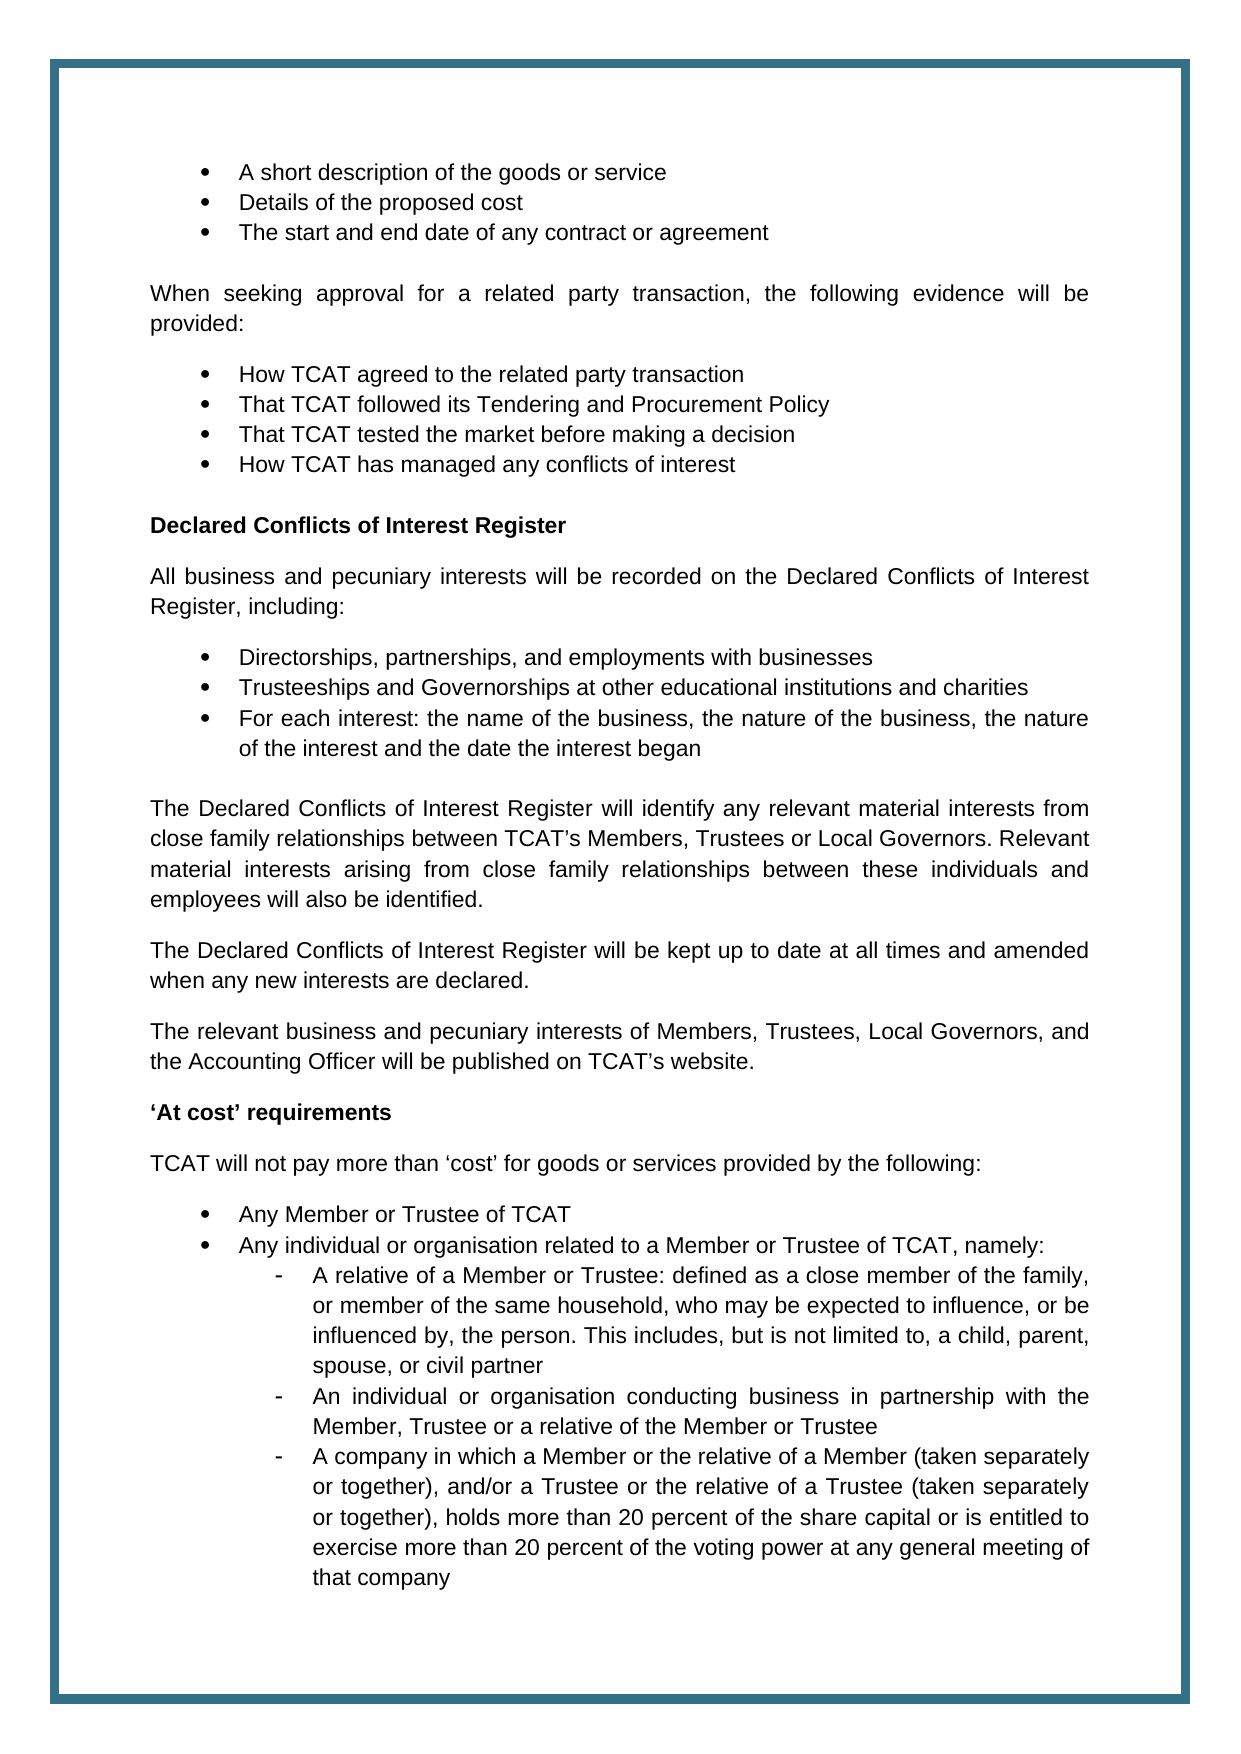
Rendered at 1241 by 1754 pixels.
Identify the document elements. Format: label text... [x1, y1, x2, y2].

list Any Member or Trustee of TCAT [201, 1201, 1090, 1228]
list That TCAT tested the market before making a decision [201, 421, 1090, 448]
list Any individual or organisation related to a Member or Trustee of TCAT, namely: [201, 1232, 1090, 1258]
text The relevant business and pecuniary interests of Members, Trustees, Local Governors, and the Accounting Officer will be published on TCAT’s website. [150, 1018, 1090, 1075]
list Trusteeships and Governorships at other educational institutions and charities [201, 674, 1090, 701]
list Directorships, partnerships, and employments with businesses [201, 644, 1090, 671]
list That TCAT followed its Tendering and Procurement Policy [201, 391, 1090, 417]
text Declared Conflicts of Interest Register [150, 512, 1090, 538]
list Details of the proposed cost [201, 189, 1090, 215]
text The Declared Conflicts of Interest Register will be kept up to date at all times and amended when any new interests are declared. [150, 937, 1090, 993]
list How TCAT has managed any conflicts of interest [201, 451, 1090, 478]
list A relative of a Member or Trustee: defined as a close member of the family, or member of the same household, who may be expected to influence, or be influenced by, the person. This includes, but is not limited to, a child, parent, spouse, or civil partner [275, 1262, 1090, 1379]
text All business and pecuniary interests will be recorded on the Declared Conflicts of Interest Register, including: [150, 563, 1090, 619]
text The Declared Conflicts of Interest Register will identify any relevant material interests from close family relationships between TCAT’s Members, Trustees or Local Governors. Relevant material interests arising from close family relationships between these individuals and employees will also be identified. [150, 795, 1090, 912]
list The start and end date of any contract or agreement [201, 219, 1090, 246]
list How TCAT agreed to the related party transaction [201, 361, 1090, 387]
list For each interest: the name of the business, the nature of the business, the nature of the interest and the date the interest began [201, 704, 1090, 761]
list A company in which a Member or the relative of a Member (taken separately or together), and/or a Trustee or the relative of a Trustee (taken separately or together), holds more than 20 percent of the share capital or is entitled to exercise more than 20 percent of the voting power at any general meeting of that company [275, 1443, 1090, 1590]
list An individual or organisation conducting business in partnership with the Member, Trustee or a relative of the Member or Trustee [275, 1383, 1090, 1439]
text When seeking approval for a related party transaction, the following evidence will be provided: [150, 279, 1090, 336]
text TCAT will not pay more than ‘cost’ for goods or services provided by the following: [150, 1150, 1090, 1177]
list A short description of the goods or service [201, 159, 1090, 185]
text ‘At cost’ requirements [150, 1099, 1090, 1126]
